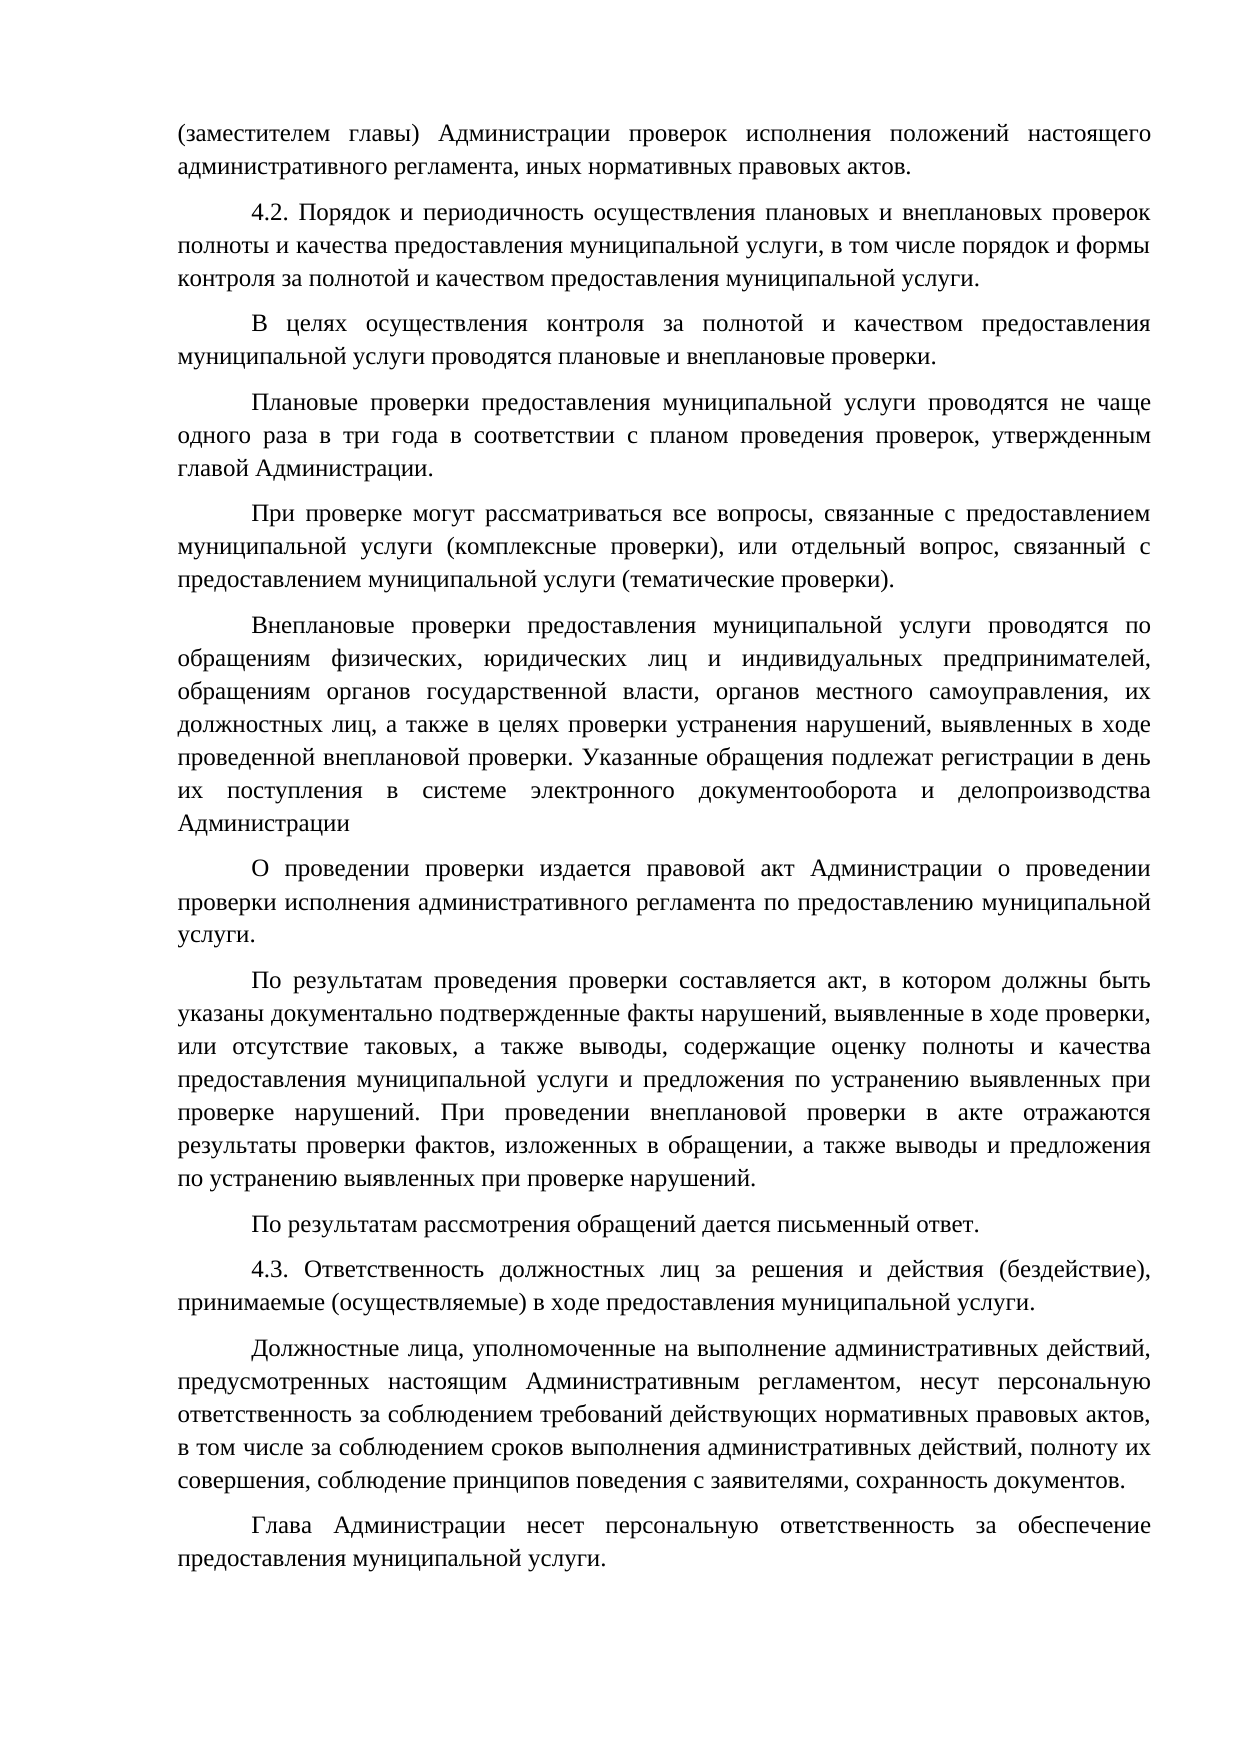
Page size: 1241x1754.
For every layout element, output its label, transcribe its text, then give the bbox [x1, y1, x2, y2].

text 4.3. Ответственность должностных лиц за решения и действия (бездействие), принимаемые (осуществляемые) в ходе предоставления муниципальной услуги. [177, 1254, 1152, 1316]
text Глава Администрации несет персональную ответственность за обеспечение предоставления муниципальной услуги. [177, 1510, 1152, 1572]
text При проверке могут рассматриваться все вопросы, связанные с предоставлением муниципальной услуги (комплексные проверки), или отдельный вопрос, связанный с предоставлением муниципальной услуги (тематические проверки). [177, 498, 1152, 593]
text По результатам проведения проверки составляется акт, в котором должны быть указаны документально подтвержденные факты нарушений, выявленные в ходе проверки, или отсутствие таковых, а также выводы, содержащие оценку полноты и качества предоставления муниципальной услуги и предложения по устранению выявленных при проверке нарушений. При проведении внеплановой проверки в акте отражаются результаты проверки фактов, изложенных в обращении, а также выводы и предложения по устранению выявленных при проверке нарушений. [177, 965, 1152, 1192]
text О проведении проверки издается правовой акт Администрации о проведении проверки исполнения административного регламента по предоставлению муниципальной услуги. [177, 853, 1152, 948]
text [177, 118, 1152, 180]
text 4.2. Порядок и периодичность осуществления плановых и внеплановых проверок полноты и качества предоставления муниципальной услуги, в том числе порядок и формы контроля за полнотой и качеством предоставления муниципальной услуги. [177, 197, 1152, 291]
text Должностные лица, уполномоченные на выполнение административных действий, предусмотренных настоящим Административным регламентом, несут персональную ответственность за соблюдением требований действующих нормативных правовых актов, в том числе за соблюдением сроков выполнения административных действий, полноту их совершения, соблюдение принципов поведения с заявителями, сохранность документов. [177, 1333, 1152, 1494]
text Плановые проверки предоставления муниципальной услуги проводятся не чаще одного раза в три года в соответствии с планом проведения проверок, утвержденным главой Администрации. [177, 387, 1152, 482]
text В целях осуществления контроля за полнотой и качеством предоставления муниципальной услуги проводятся плановые и внеплановые проверки. [177, 308, 1152, 370]
text По результатам рассмотрения обращений дается письменный ответ. [177, 1209, 1152, 1237]
text Внеплановые проверки предоставления муниципальной услуги проводятся по обращениям физических, юридических лиц и индивидуальных предпринимателей, обращениям органов государственной власти, органов местного самоуправления, их должностных лиц, а также в целях проверки устранения нарушений, выявленных в ходе проведенной внеплановой проверки. Указанные обращения подлежат регистрации в день их поступления в системе электронного документооборота и делопроизводства Администрации [177, 610, 1152, 837]
